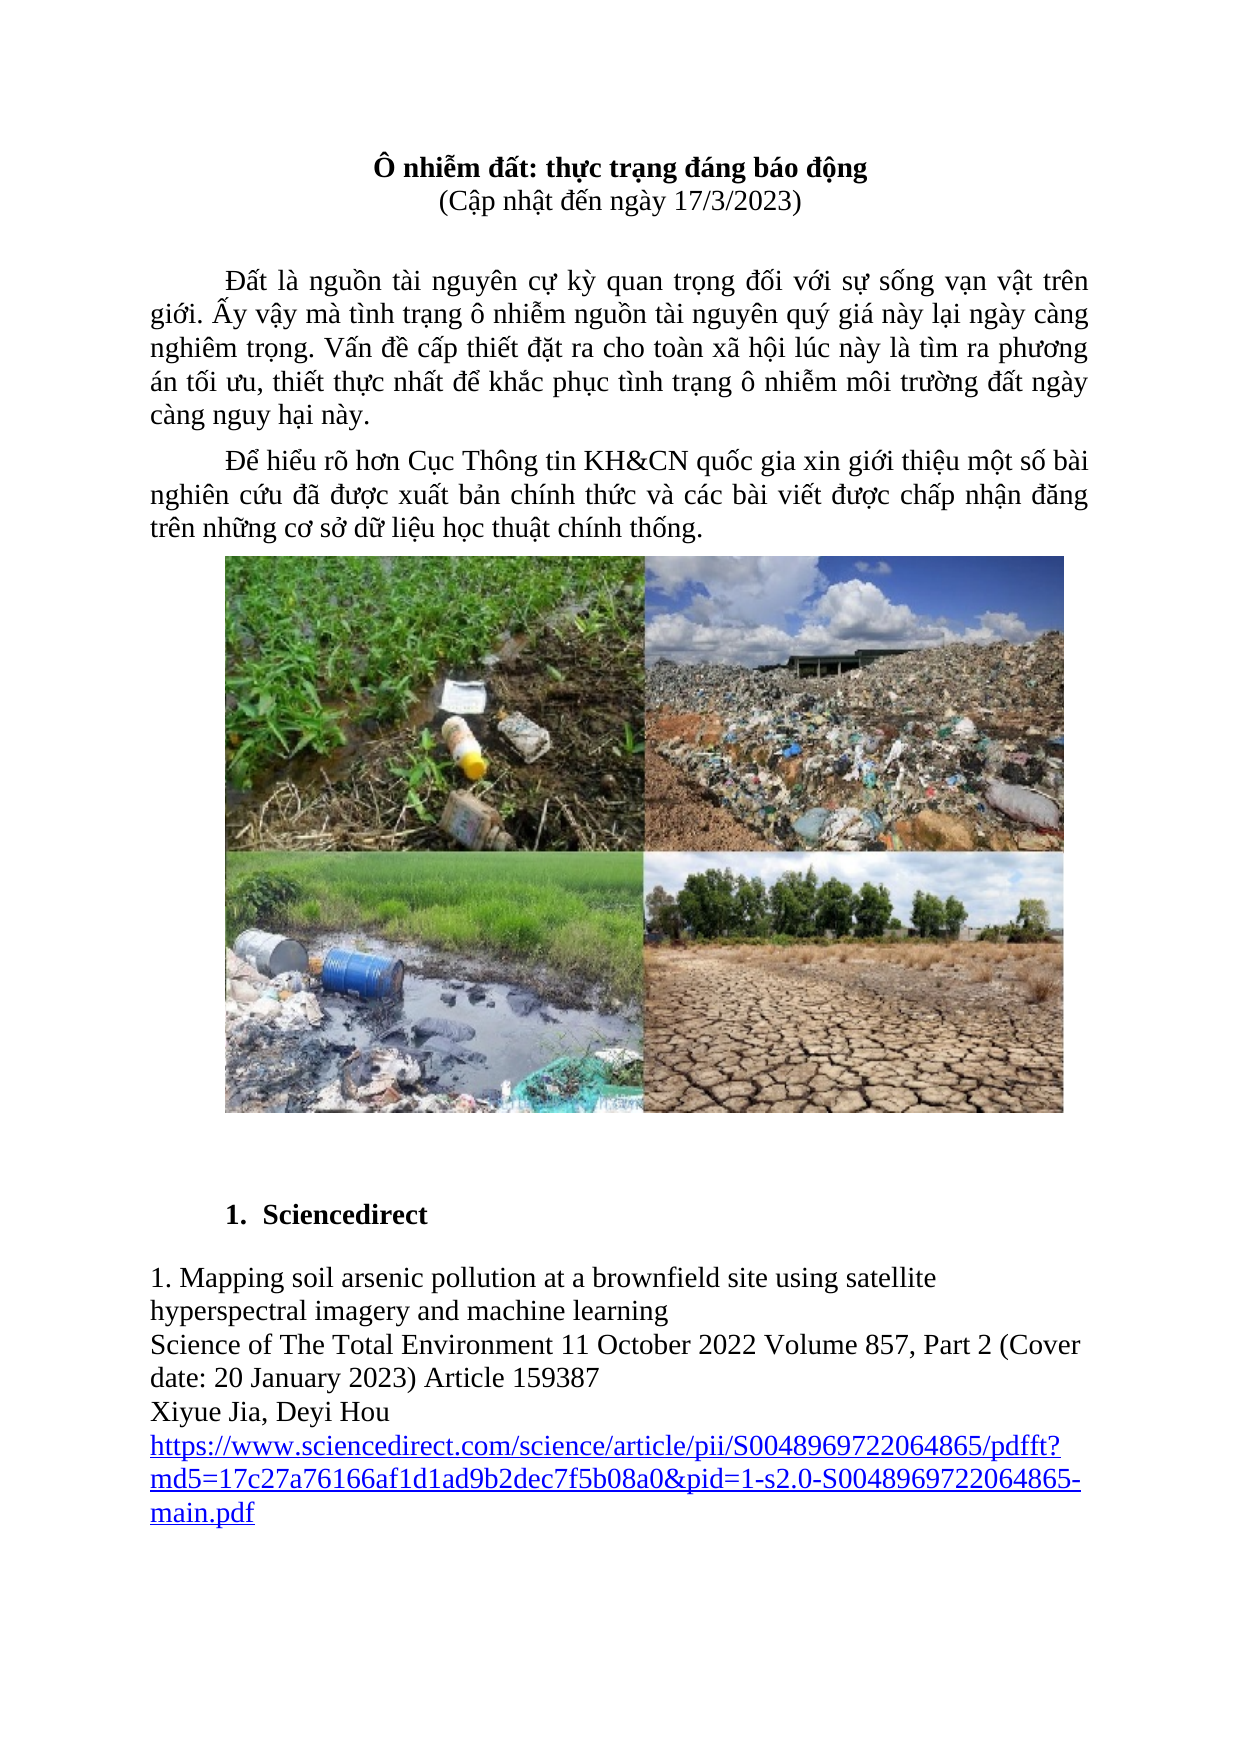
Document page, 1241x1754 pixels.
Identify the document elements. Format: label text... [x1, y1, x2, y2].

text Đất là nguồn tài nguyên cự kỳ quan trọng đối với sự sống vạn vật trên giới. Ấy vậy mà tình trạng ô nhiễm nguồn tài nguyên quý giá này lại ngày càng nghiêm trọng. Vấn đề cấp thiết đặt ra cho toàn xã hội lúc này là tìm ra phương án tối ưu, thiết thực nhất để khắc phục tình trạng ô nhiễm môi trường đất ngày càng nguy hại này. [150, 263, 1090, 431]
picture [225, 556, 1064, 1113]
text Để hiểu rõ hơn Cục Thông tin KH&CN quốc gia xin giới thiệu một số bài nghiên cứu đã được xuất bản chính thức và các bài viết được chấp nhận đăng trên những cơ sở dữ liệu học thuật chính thống. [150, 443, 1090, 544]
text (Cập nhật đến ngày 17/3/2023) [150, 183, 1090, 217]
text Ô nhiễm đất: thực trạng đáng báo động [150, 150, 1090, 183]
text 1. Mapping soil arsenic pollution at a brownfield site using satellite hyperspectral imagery and machine learning Science of The Total Environment 11 October 2022 Volume 857, Part 2 (Cover date: 20 January 2023) Article 159387 Xiyue Jia, Deyi Hou https://www.sciencedirect.com/science/article/pii/S0048969722064865/pdfft?md5=17c27a76166af1d1ad9b2dec7f5b08a0&pid=1-s2.0-S0048969722064865-main.pdf [150, 1260, 1090, 1528]
list Sciencedirect [225, 1197, 1090, 1231]
